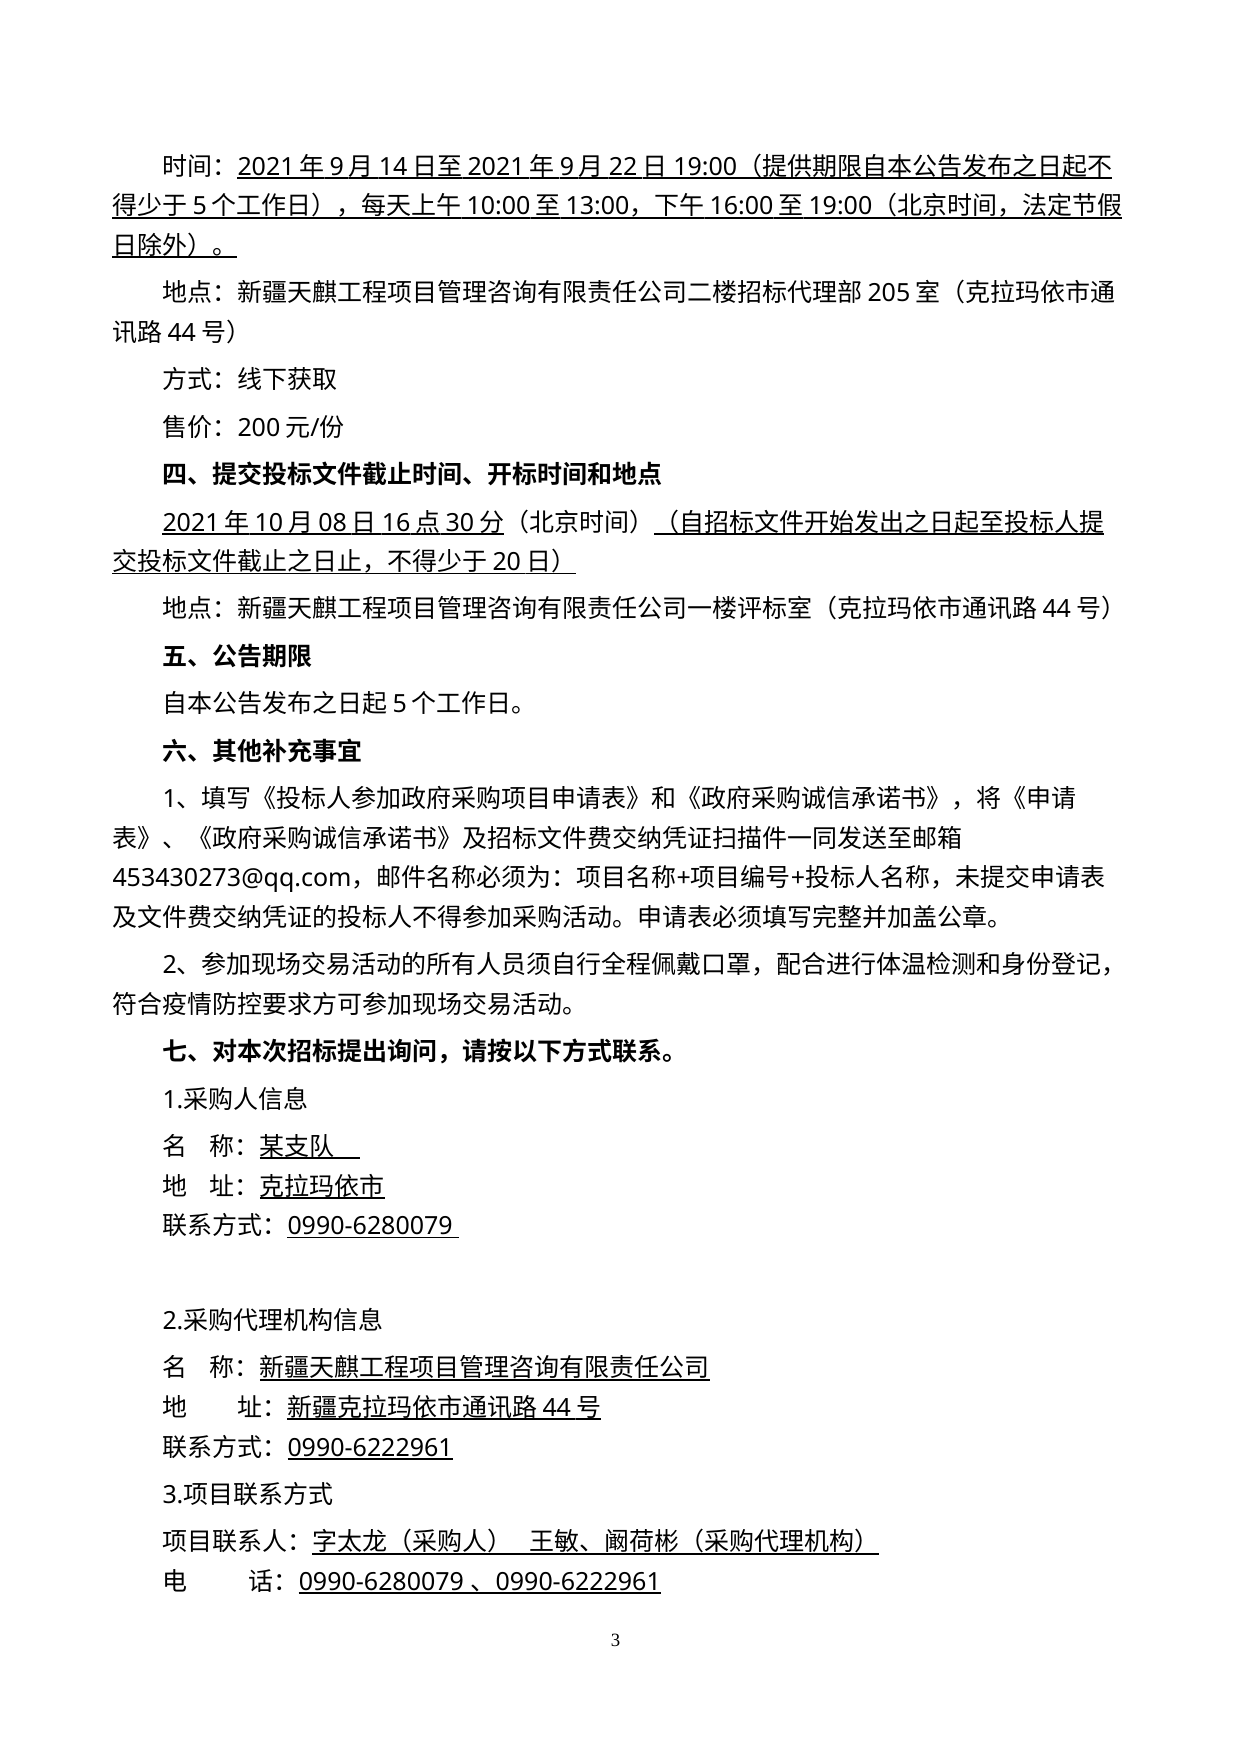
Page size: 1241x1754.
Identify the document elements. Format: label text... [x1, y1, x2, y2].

text 联系方式：0990-6222961 [112, 1424, 1128, 1464]
text 名 称：新疆天麒工程项目管理咨询有限责任公司 [112, 1345, 1128, 1385]
text 方式：线下获取 [112, 357, 1128, 397]
text 六、其他补充事宜 [112, 728, 1128, 768]
text 七、对本次招标提出询问，请按以下方式联系。 [112, 1029, 1128, 1068]
text 地 址：克拉玛依市 [112, 1163, 1128, 1203]
text 3.项目联系方式 [112, 1472, 1128, 1511]
text 1、填写《投标人参加政府采购项目申请表》和《政府采购诚信承诺书》，将《申请表》、《政府采购诚信承诺书》及招标文件费交纳凭证扫描件一同发送至邮箱453430273@qq.com，邮件名称必须为：项目名称+项目编号+投标人名称，未提交申请表及文件费交纳凭证的投标人不得参加采购活动。申请表必须填写完整并加盖公章。 [112, 776, 1128, 934]
text 售价：200元/份 [112, 404, 1128, 444]
text 名 称：某支队 [112, 1124, 1128, 1163]
text 2.采购代理机构信息 [112, 1298, 1128, 1337]
text 自本公告发布之日起5个工作日。 [112, 681, 1128, 721]
text 四、提交投标文件截止时间、开标时间和地点 [112, 452, 1128, 491]
text 2021年10月08日16点30分（北京时间）（自招标文件开始发出之日起至投标人提交投标文件截止之日止，不得少于20日） [112, 499, 1128, 578]
text 时间：2021年9月14日至2021年9月22日 19:00（提供期限自本公告发布之日起不得少于5个工作日），每天上午10:00至13:00，下午16:00至19:00（北京时间，法定节假日除外）。 [112, 143, 1128, 262]
text 联系方式：0990-6280079 [112, 1203, 1128, 1242]
text 项目联系人：字太龙（采购人） 王敏、阚荷彬（采购代理机构） [112, 1519, 1128, 1559]
text 2、参加现场交易活动的所有人员须自行全程佩戴口罩，配合进行体温检测和身份登记，符合疫情防控要求方可参加现场交易活动。 [112, 942, 1128, 1021]
text 地 址：新疆克拉玛依市通讯路44号 [112, 1385, 1128, 1424]
text 地点：新疆天麒工程项目管理咨询有限责任公司一楼评标室（克拉玛依市通讯路44号） [112, 586, 1128, 626]
text 1.采购人信息 [112, 1076, 1128, 1116]
text 五、公告期限 [112, 634, 1128, 673]
text 电 话：0990-6280079 、0990-6222961 [112, 1559, 1128, 1598]
text 地点：新疆天麒工程项目管理咨询有限责任公司二楼招标代理部205室（克拉玛依市通讯路44号） [112, 270, 1128, 349]
